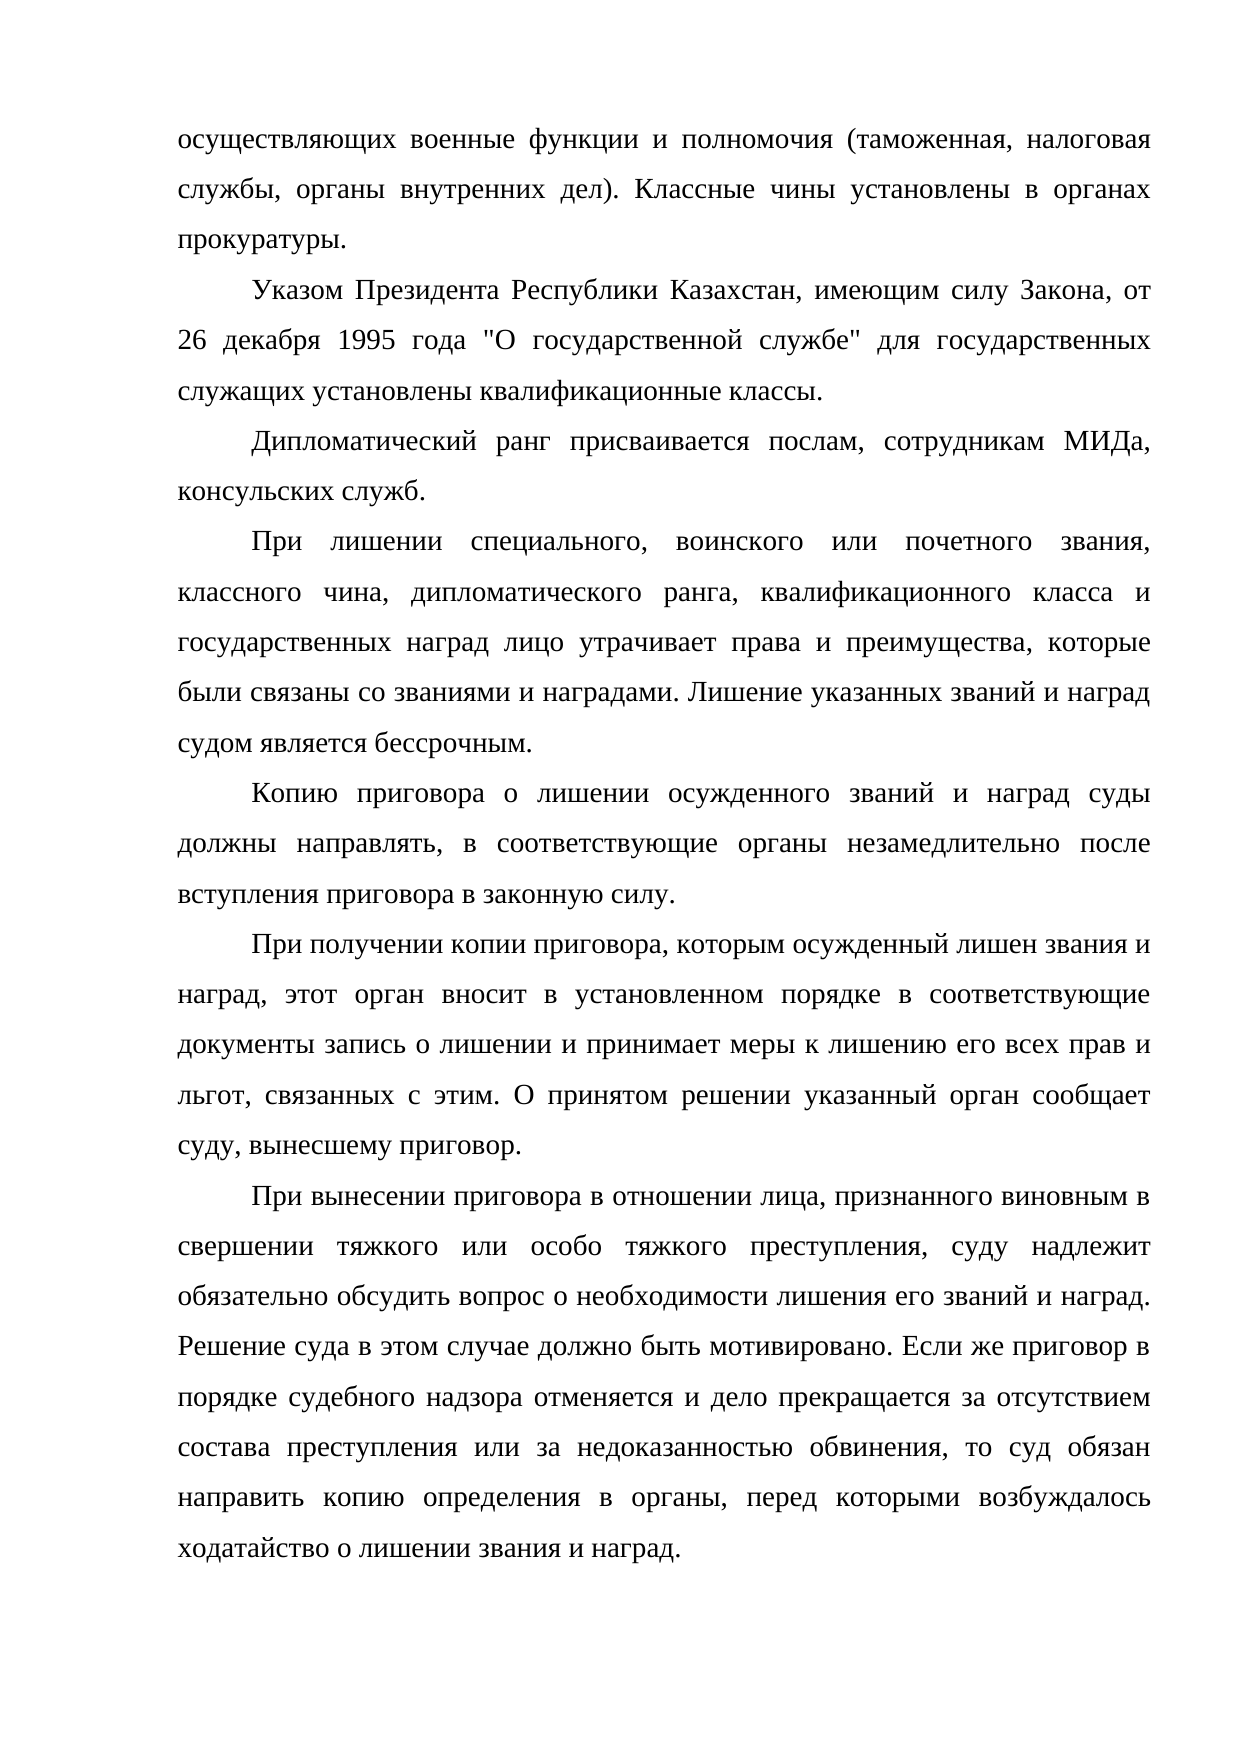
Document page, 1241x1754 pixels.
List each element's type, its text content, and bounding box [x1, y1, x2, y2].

text При лишении специального, воинского или почетного звания, классного чина, дипломатического ранга, квалификационного класса и государственных наград лицо утрачивает права и преимущества, которые были связаны со званиями и наградами. Лишение указанных званий и наград судом является бессрочным. [177, 523, 1152, 758]
text Указом Президента Республики Казахстан, имеющим силу Закона, от 26 декабря 1995 года "О государственной службе" для государственных служащих установлены квалификационные классы. [177, 272, 1152, 406]
text Копию приговора о лишении осужденного званий и наград суды должны направлять, в соответствующие органы незамедлительно после вступления приговора в законную силу. [177, 775, 1152, 909]
text Дипломатический ранг присваивается послам, сотрудникам МИДа, консульских служб. [177, 423, 1152, 507]
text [177, 121, 1152, 255]
text При получении копии приговора, которым осужденный лишен звания и наград, этот орган вносит в установленном порядке в соответствующие документы запись о лишении и принимает меры к лишению его всех прав и льгот, связанных с этим. О принятом решении указанный орган сообщает суду, вынесшему приговор. [177, 926, 1152, 1161]
text При вынесении приговора в отношении лица, признанного виновным в свершении тяжкого или особо тяжкого преступления, суду надлежит обязательно обсудить вопрос о необходимости лишения его званий и наград. Решение суда в этом случае должно быть мотивировано. Если же приговор в порядке судебного надзора отменяется и дело прекращается за отсутствием состава преступления или за недоказанностью обвинения, то суд обязан направить копию определения в органы, перед которыми возбуждалось ходатайство о лишении звания и наград. [177, 1178, 1152, 1563]
